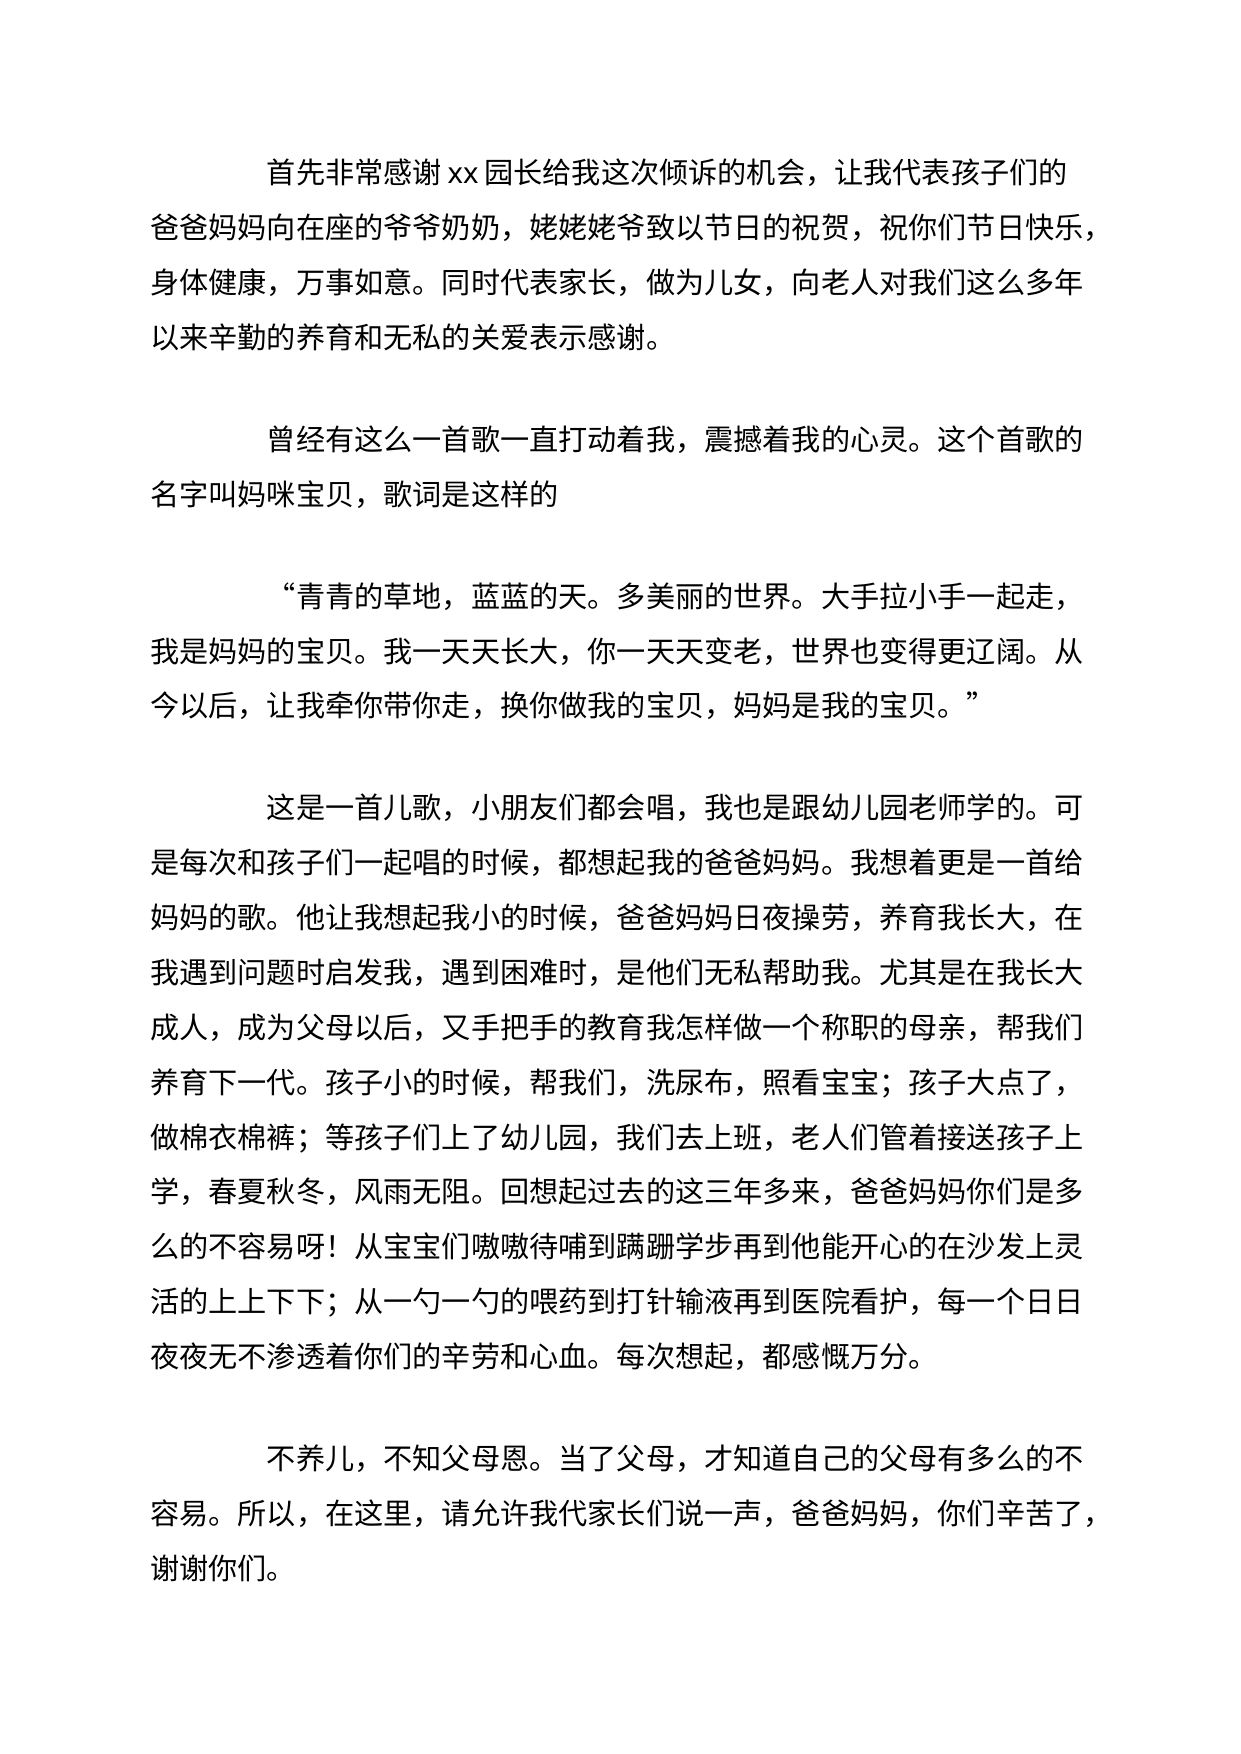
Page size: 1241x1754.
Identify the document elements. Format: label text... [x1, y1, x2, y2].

text 首先非常感谢xx园长给我这次倾诉的机会，让我代表孩子们的爸爸妈妈向在座的爷爷奶奶，姥姥姥爷致以节日的祝贺，祝你们节日快乐，身体健康，万事如意。同时代表家长，做为儿女，向老人对我们这么多年以来辛勤的养育和无私的关爱表示感谢。 [150, 150, 1090, 357]
text “青青的草地，蓝蓝的天。多美丽的世界。大手拉小手一起走，我是妈妈的宝贝。我一天天长大，你一天天变老，世界也变得更辽阔。从今以后，让我牵你带你走，换你做我的宝贝，妈妈是我的宝贝。” [150, 573, 1090, 725]
text 不养儿，不知父母恩。当了父母，才知道自己的父母有多么的不容易。所以，在这里，请允许我代家长们说一声，爸爸妈妈，你们辛苦了，谢谢你们。 [150, 1436, 1090, 1588]
text 曾经有这么一首歌一直打动着我，震撼着我的心灵。这个首歌的名字叫妈咪宝贝，歌词是这样的 [150, 417, 1090, 514]
text 这是一首儿歌，小朋友们都会唱，我也是跟幼儿园老师学的。可是每次和孩子们一起唱的时候，都想起我的爸爸妈妈。我想着更是一首给妈妈的歌。他让我想起我小的时候，爸爸妈妈日夜操劳，养育我长大，在我遇到问题时启发我，遇到困难时，是他们无私帮助我。尤其是在我长大成人，成为父母以后，又手把手的教育我怎样做一个称职的母亲，帮我们养育下一代。孩子小的时候，帮我们，洗尿布，照看宝宝；孩子大点了，做棉衣棉裤；等孩子们上了幼儿园，我们去上班，老人们管着接送孩子上学，春夏秋冬，风雨无阻。回想起过去的这三年多来，爸爸妈妈你们是多么的不容易呀！从宝宝们嗷嗷待哺到蹒跚学步再到他能开心的在沙发上灵活的上上下下；从一勺一勺的喂药到打针输液再到医院看护，每一个日日夜夜无不渗透着你们的辛劳和心血。每次想起，都感慨万分。 [150, 785, 1090, 1376]
